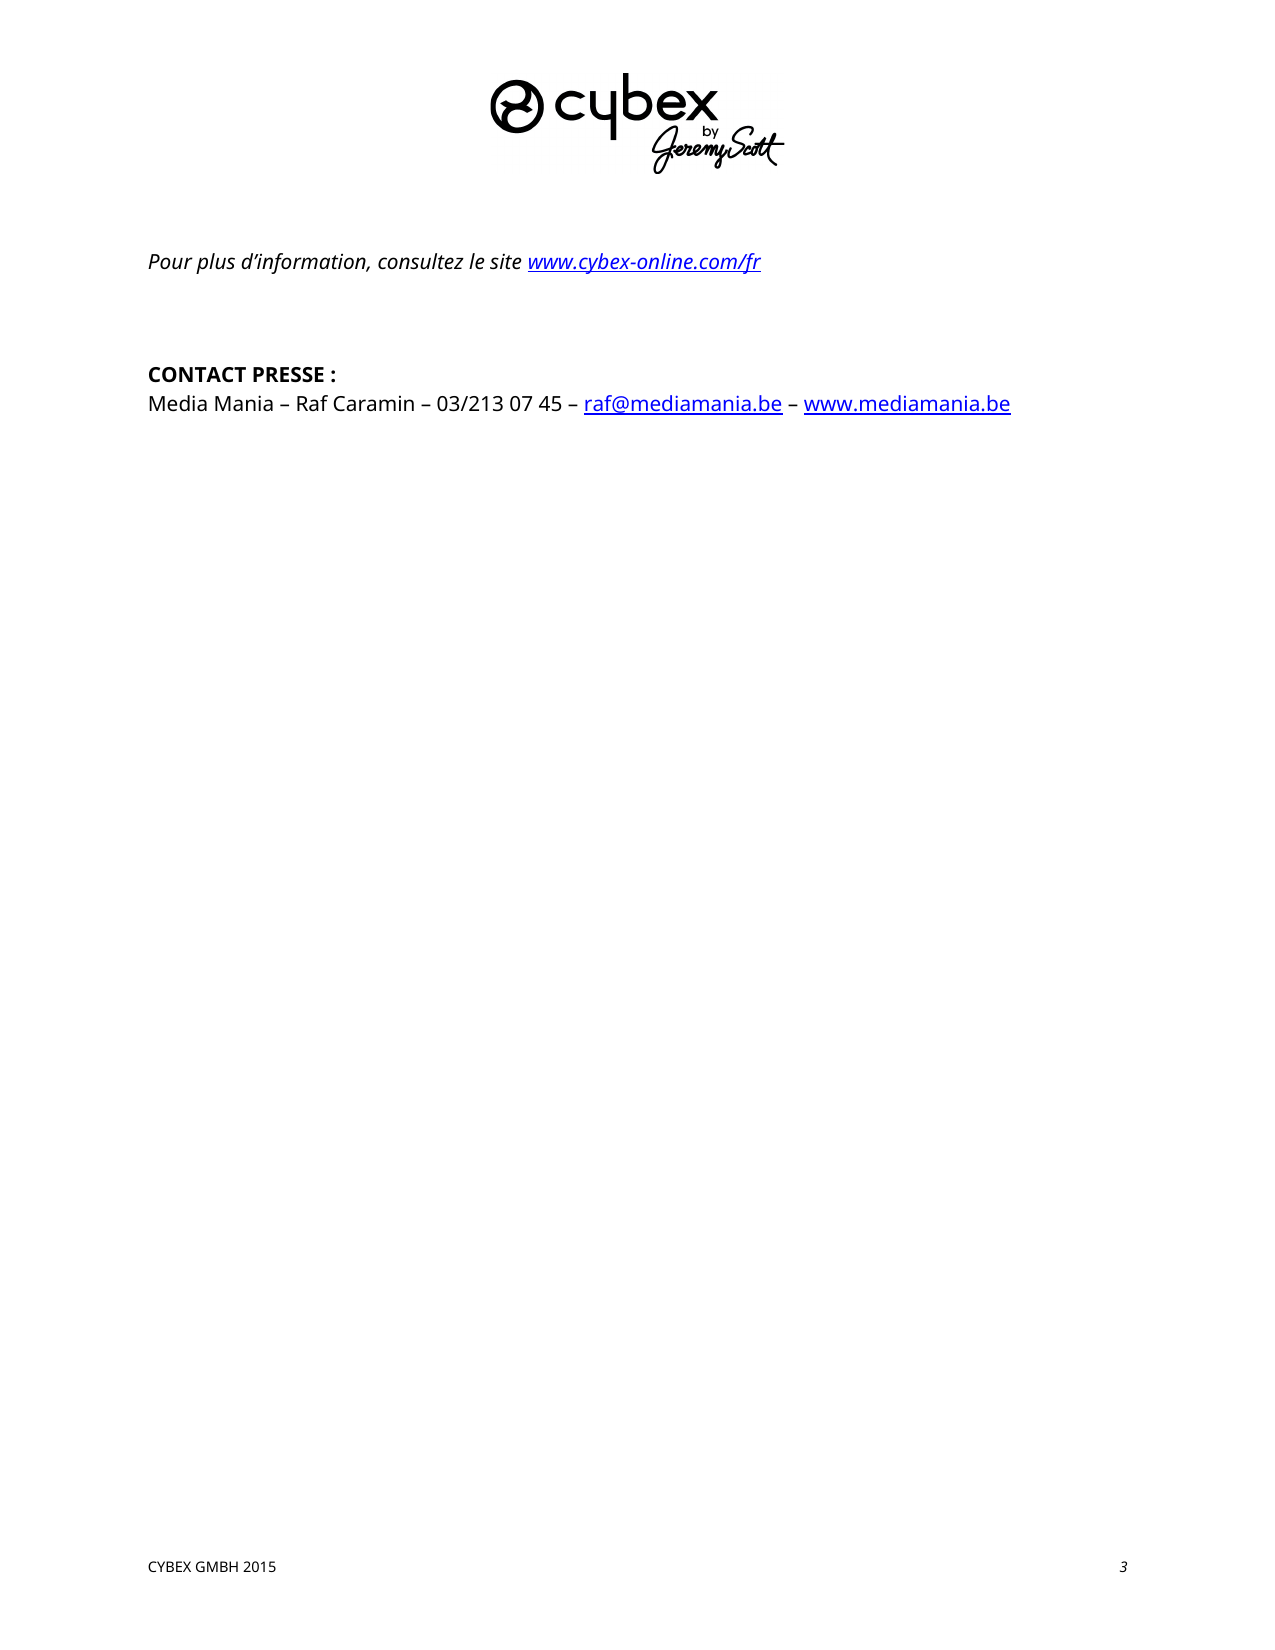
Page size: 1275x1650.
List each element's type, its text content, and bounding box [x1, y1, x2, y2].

picture [490, 73, 785, 174]
text CONTACT PRESSE : [148, 361, 1127, 389]
text Pour plus d’information, consultez le site www.cybex-online.com/fr [148, 247, 1127, 275]
text Media Mania – Raf Caramin – 03/213 07 45 – raf@mediamania.be – www.mediamania.be [148, 389, 1127, 417]
